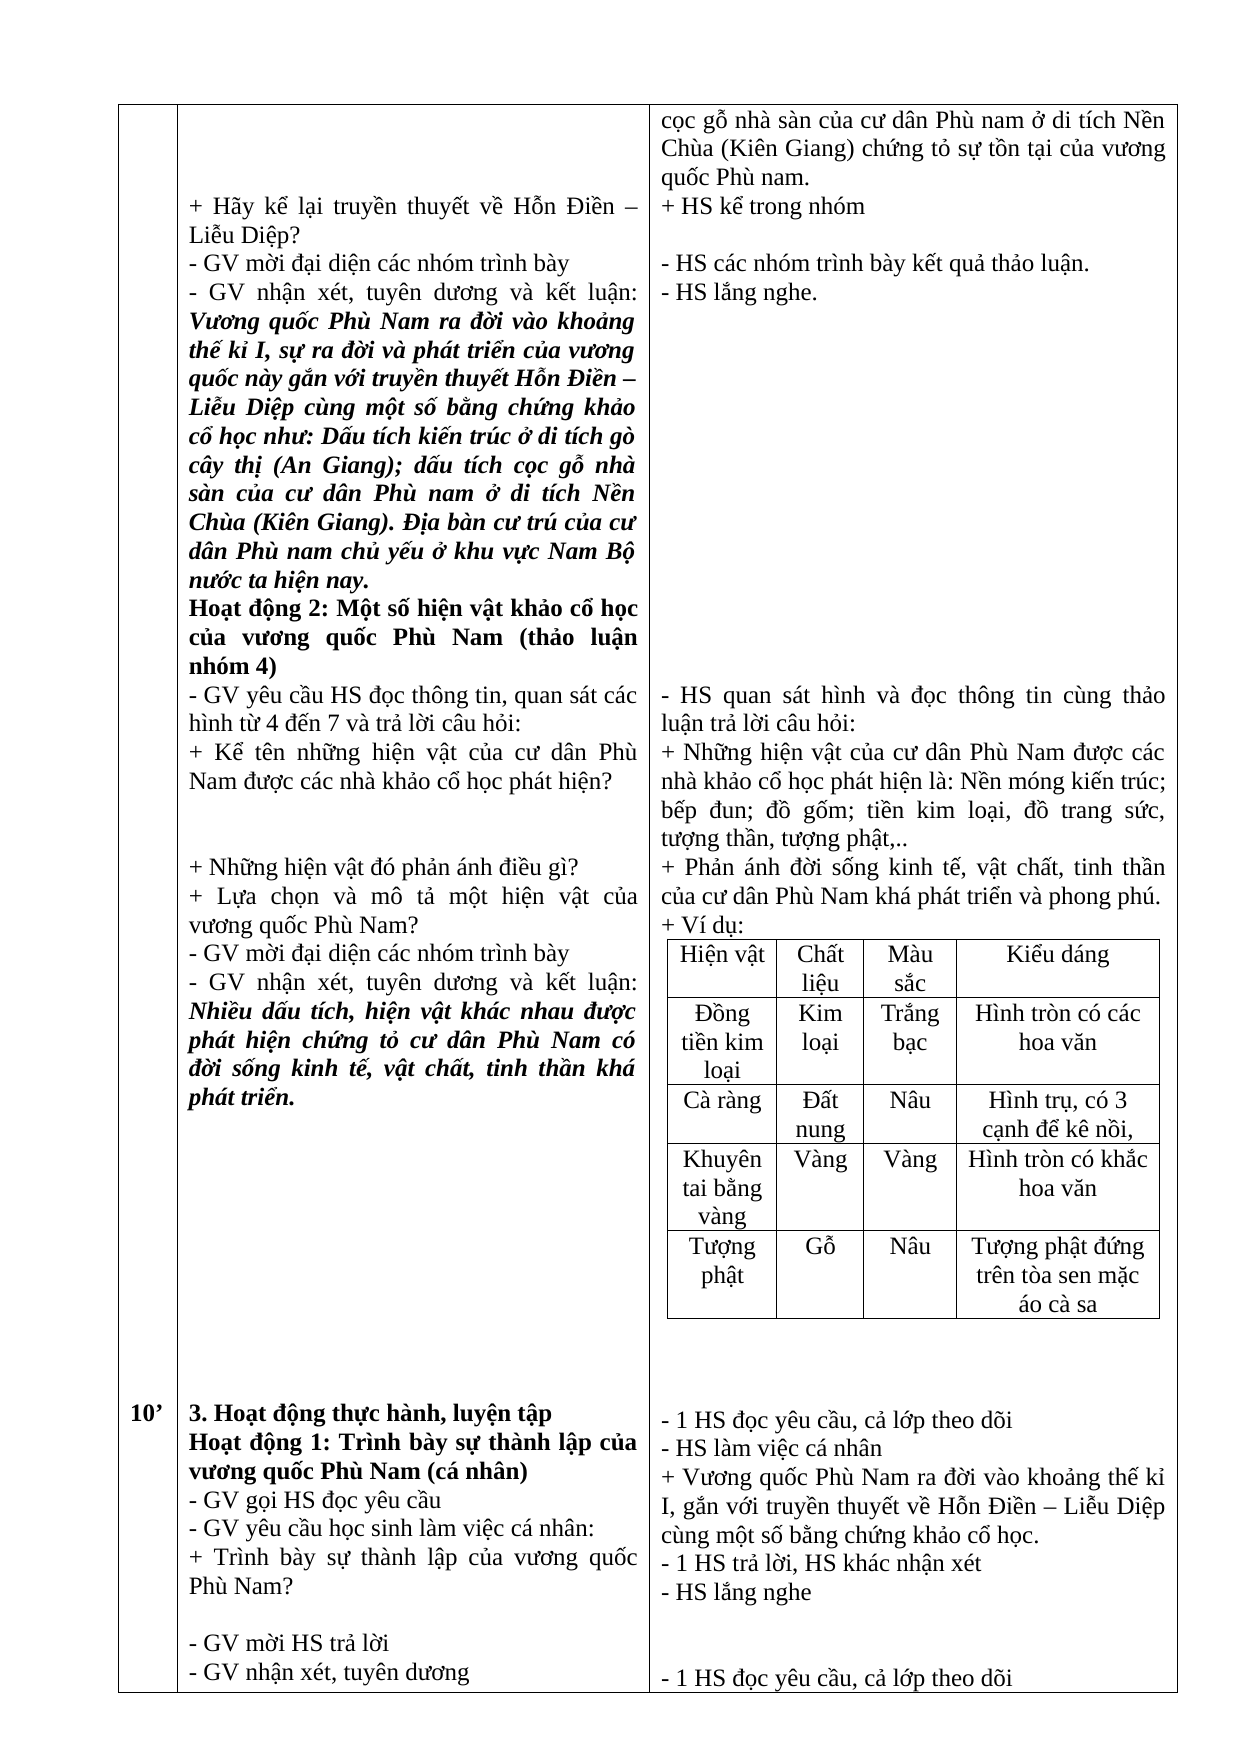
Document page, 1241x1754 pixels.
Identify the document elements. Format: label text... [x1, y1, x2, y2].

table_cell 5’ 15’ 10’ 5’ [119, 105, 177, 1692]
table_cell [178, 105, 649, 1692]
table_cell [650, 105, 1177, 1692]
